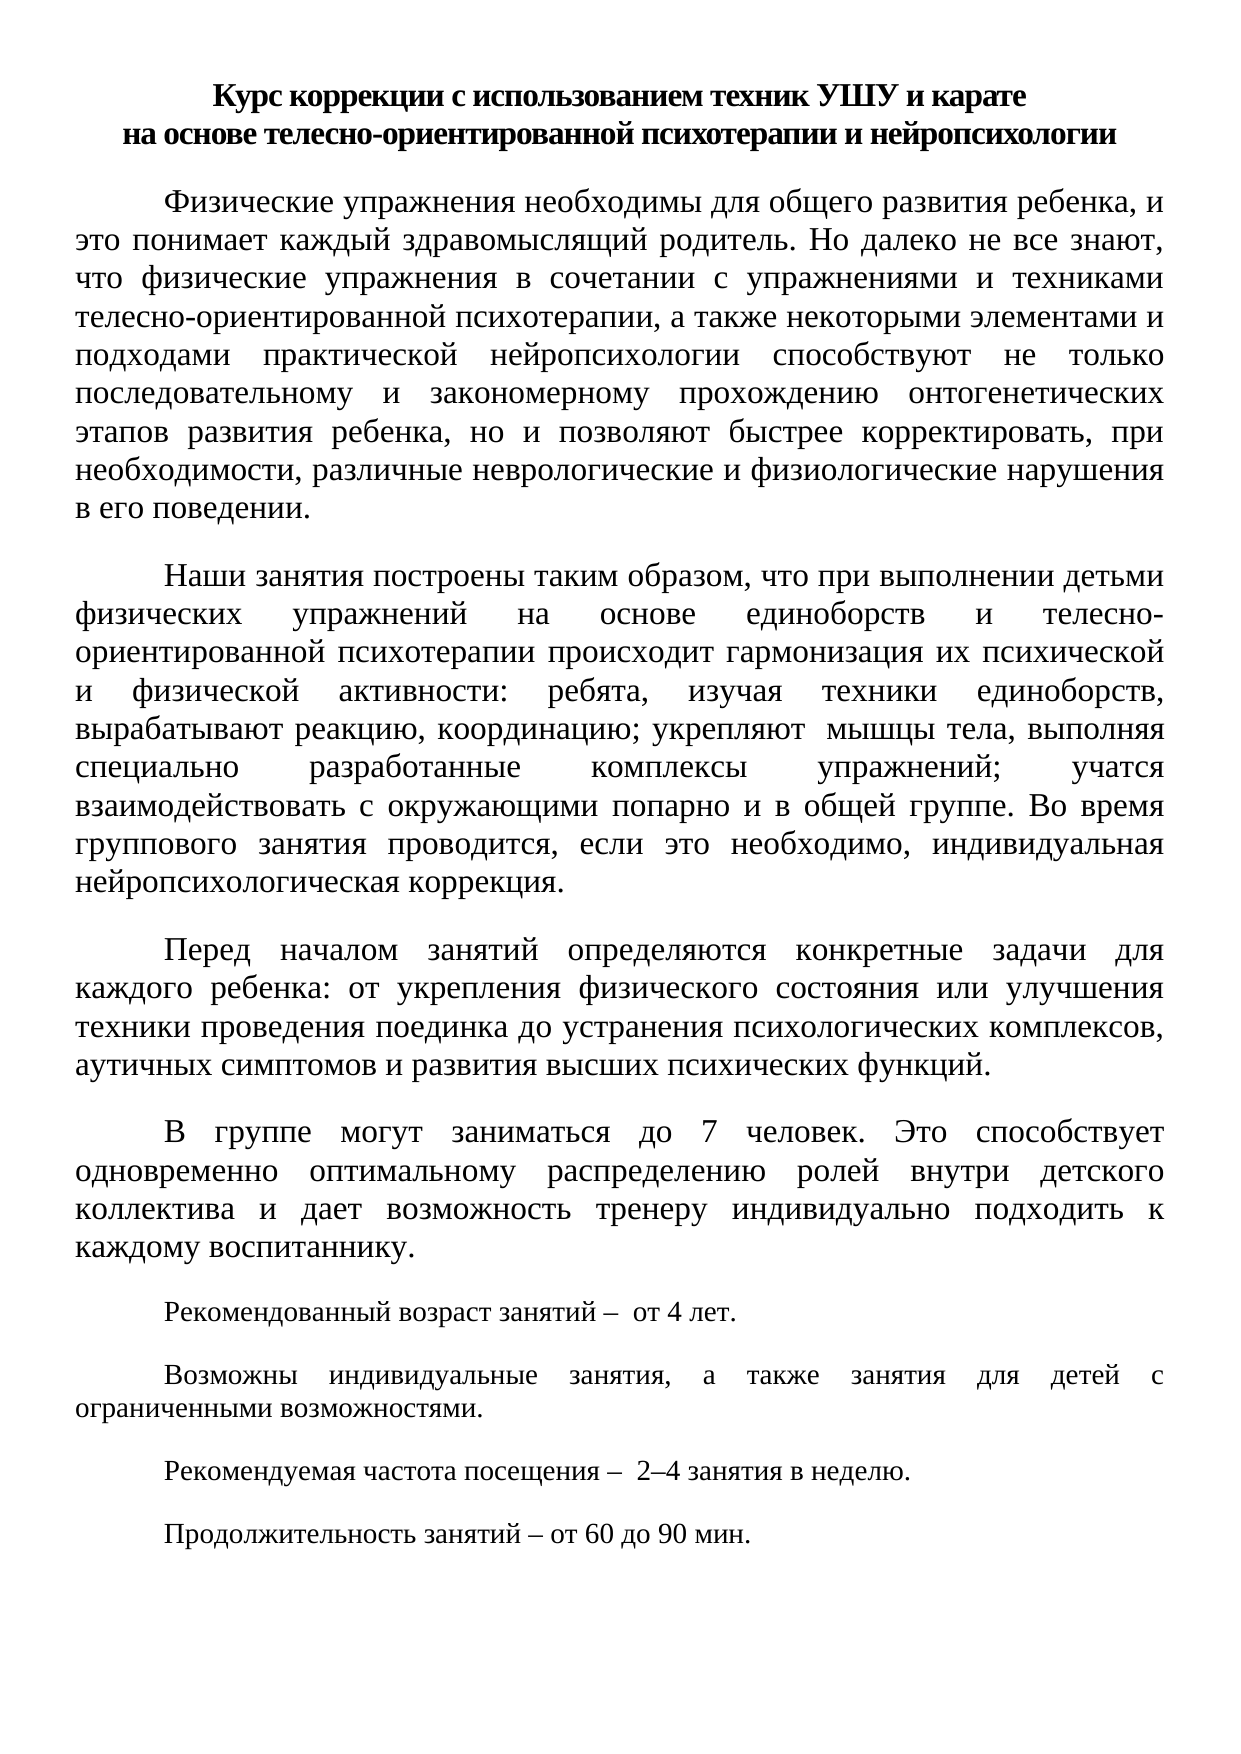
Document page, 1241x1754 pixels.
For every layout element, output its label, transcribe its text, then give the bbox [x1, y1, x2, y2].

text Рекомендованный возраст занятий – от 4 лет. [75, 1294, 1165, 1328]
text В группе могут заниматься до 7 человек. Это способствует одновременно оптимальному распределению ролей внутри детского коллектива и дает возможность тренеру индивидуально подходить к каждому воспитаннику. [75, 1112, 1165, 1265]
title на основе телесно-ориентированной психотерапии и нейропсихологии [75, 113, 1165, 152]
text Возможны индивидуальные занятия, а также занятия для детей с ограниченными возможностями. [75, 1357, 1165, 1424]
text Продолжительность занятий – от 60 до 90 мин. [75, 1516, 1165, 1549]
text Перед началом занятий определяются конкретные задачи для каждого ребенка: от укрепления физического состояния или улучшения техники проведения поединка до устранения психологических комплексов, аутичных симптомов и развития высших психических функций. [75, 929, 1165, 1082]
text Наши занятия построены таким образом, что при выполнении детьми физических упражнений на основе единоборств и телесно-ориентированной психотерапии происходит гармонизация их психической и физической активности: ребята, изучая техники единоборств, вырабатывают реакцию, координацию; укрепляют мышцы тела, выполняя специально разработанные комплексы упражнений; учатся взаимодействовать с окружающими попарно и в общей группе. Во время группового занятия проводится, если это необходимо, индивидуальная нейропсихологическая коррекция. [75, 555, 1165, 900]
title Курс коррекции с использованием техник УШУ и карате [75, 75, 1165, 113]
text Рекомендуемая частота посещения – 2–4 занятия в неделю. [75, 1453, 1165, 1487]
text Физические упражнения необходимы для общего развития ребенка, и это понимает каждый здравомыслящий родитель. Но далеко не все знают, что физические упражнения в сочетании с упражнениями и техниками телесно-ориентированной психотерапии, а также некоторыми элементами и подходами практической нейропсихологии способствуют не только последовательному и закономерному прохождению онтогенетических этапов развития ребенка, но и позволяют быстрее корректировать, при необходимости, различные неврологические и физиологические нарушения в его поведении. [75, 181, 1165, 526]
